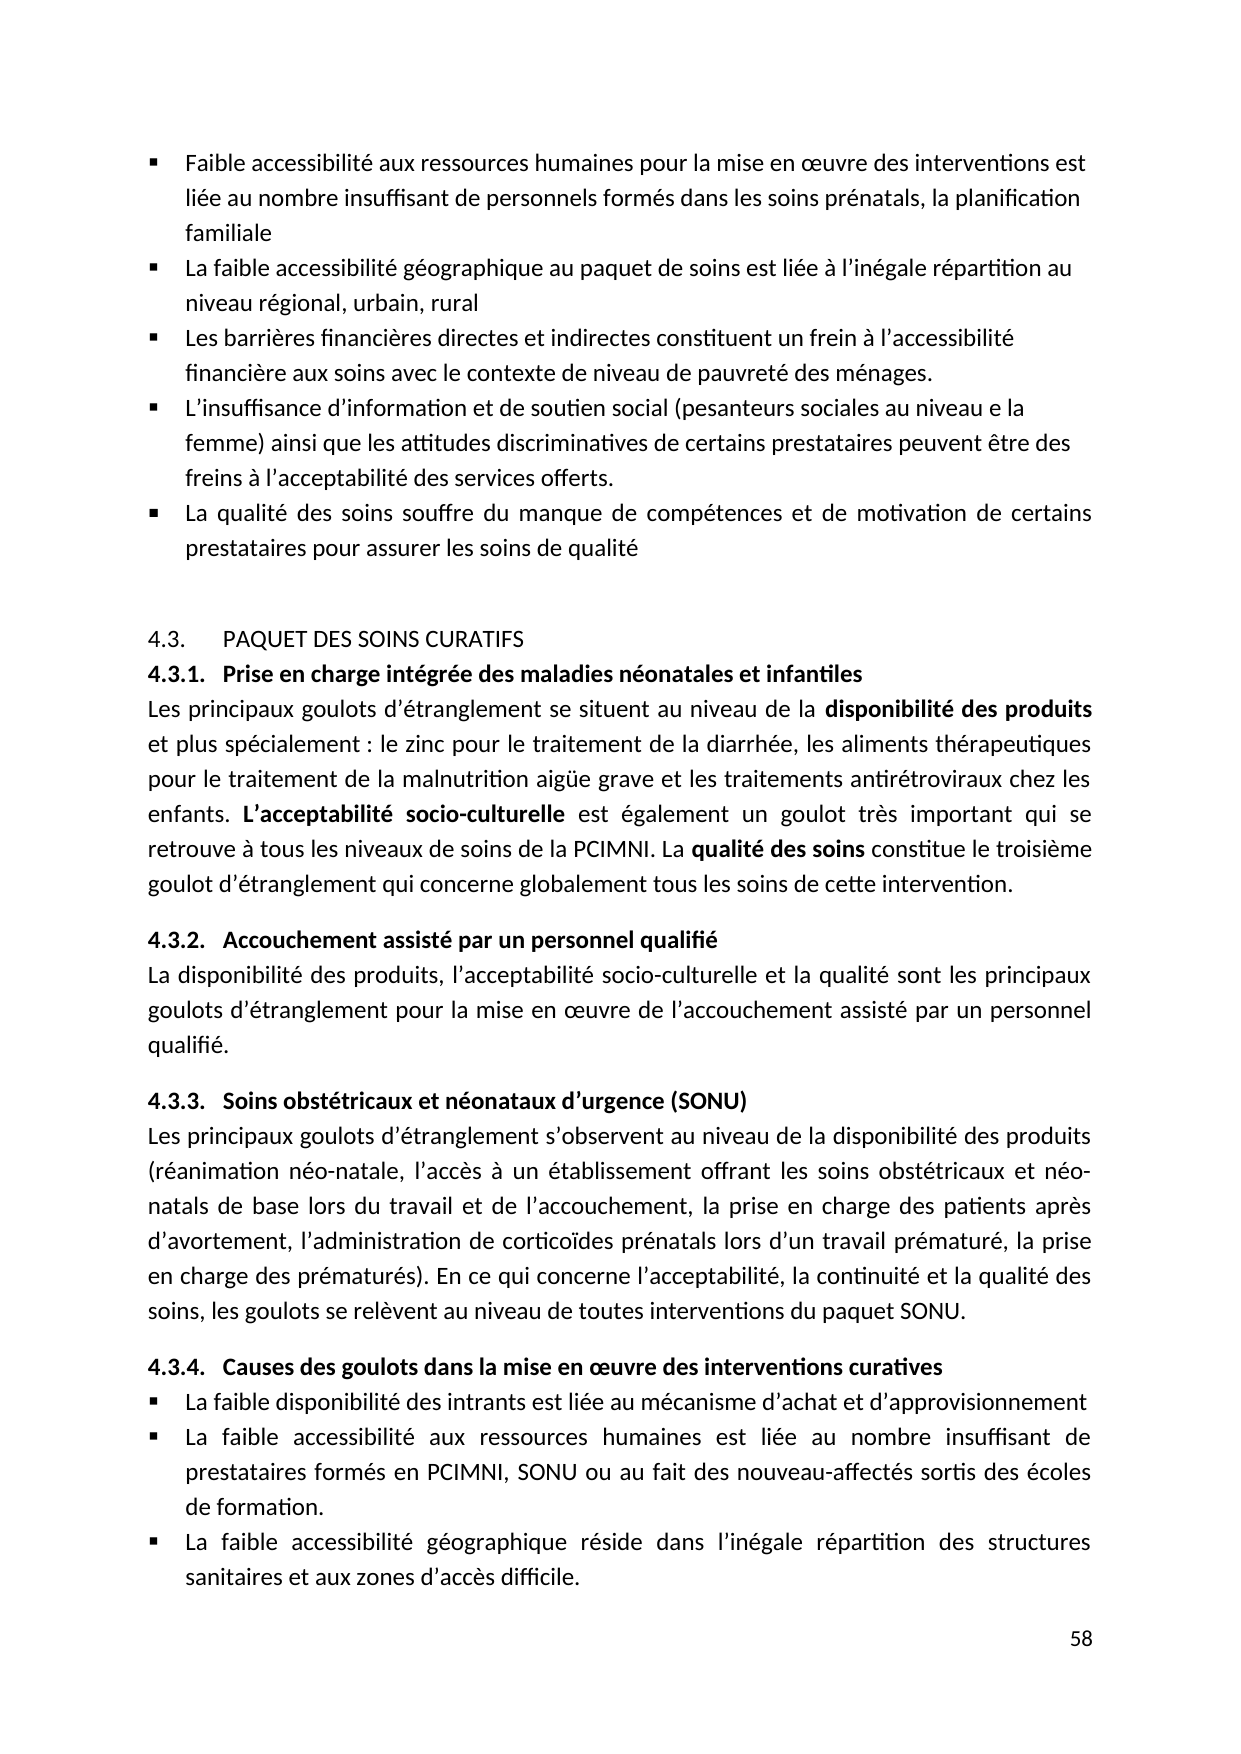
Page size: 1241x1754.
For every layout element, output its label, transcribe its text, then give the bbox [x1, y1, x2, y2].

text Les principaux goulots d’étranglement se situent au niveau de la disponibilité des produits et plus spécialement : le zinc pour le traitement de la diarrhée, les aliments thérapeutiques pour le traitement de la malnutrition aigüe grave et les traitements antirétroviraux chez les enfants. L’acceptabilité socio-culturelle est également un goulot très important qui se retrouve à tous les niveaux de soins de la PCIMNI. La qualité des soins constitue le troisième goulot d’étranglement qui concerne globalement tous les soins de cette intervention. [148, 693, 1093, 899]
list La qualité des soins souffre du manque de compétences et de motivation de certains prestataires pour assurer les soins de qualité [148, 498, 1093, 563]
list La faible accessibilité géographique réside dans l’inégale répartition des structures sanitaires et aux zones d’accès difficile. [148, 1526, 1093, 1591]
text Les principaux goulots d’étranglement s’observent au niveau de la disponibilité des produits (réanimation néo-natale, l’accès à un établissement offrant les soins obstétricaux et néo-natals de base lors du travail et de l’accouchement, la prise en charge des patients après d’avortement, l’administration de corticoïdes prénatals lors d’un travail prématuré, la prise en charge des prématurés). En ce qui concerne l’acceptabilité, la continuité et la qualité des soins, les goulots se relèvent au niveau de toutes interventions du paquet SONU. [148, 1120, 1093, 1326]
list Causes des goulots dans la mise en œuvre des interventions curatives [148, 1351, 1093, 1381]
list L’insuffisance d’information et de soutien social (pesanteurs sociales au niveau e la femme) ainsi que les attitudes discriminatives de certains prestataires peuvent être des freins à l’acceptabilité des services offerts. [148, 393, 1093, 493]
list Accouchement assisté par un personnel qualifié [148, 924, 1093, 955]
list La faible accessibilité géographique au paquet de soins est liée à l’inégale répartition au niveau régional, urbain, rural [148, 253, 1093, 318]
list Soins obstétricaux et néonataux d’urgence (SONU) [148, 1085, 1093, 1116]
text La disponibilité des produits, l’acceptabilité socio-culturelle et la qualité sont les principaux goulots d’étranglement pour la mise en œuvre de l’accouchement assisté par un personnel qualifié. [148, 959, 1093, 1060]
list Les barrières financières directes et indirectes constituent un frein à l’accessibilité financière aux soins avec le contexte de niveau de pauvreté des ménages. [148, 323, 1093, 388]
list Faible accessibilité aux ressources humaines pour la mise en œuvre des interventions est liée au nombre insuffisant de personnels formés dans les soins prénatals, la planification familiale [148, 148, 1093, 248]
list PAQUET DES SOINS CURATIFS [148, 623, 1093, 654]
list Prise en charge intégrée des maladies néonatales et infantiles [148, 658, 1093, 689]
list La faible disponibilité des intrants est liée au mécanisme d’achat et d’approvisionnement [148, 1386, 1093, 1416]
list La faible accessibilité aux ressources humaines est liée au nombre insuffisant de prestataires formés en PCIMNI, SONU ou au fait des nouveau-affectés sortis des écoles de formation. [148, 1421, 1093, 1521]
